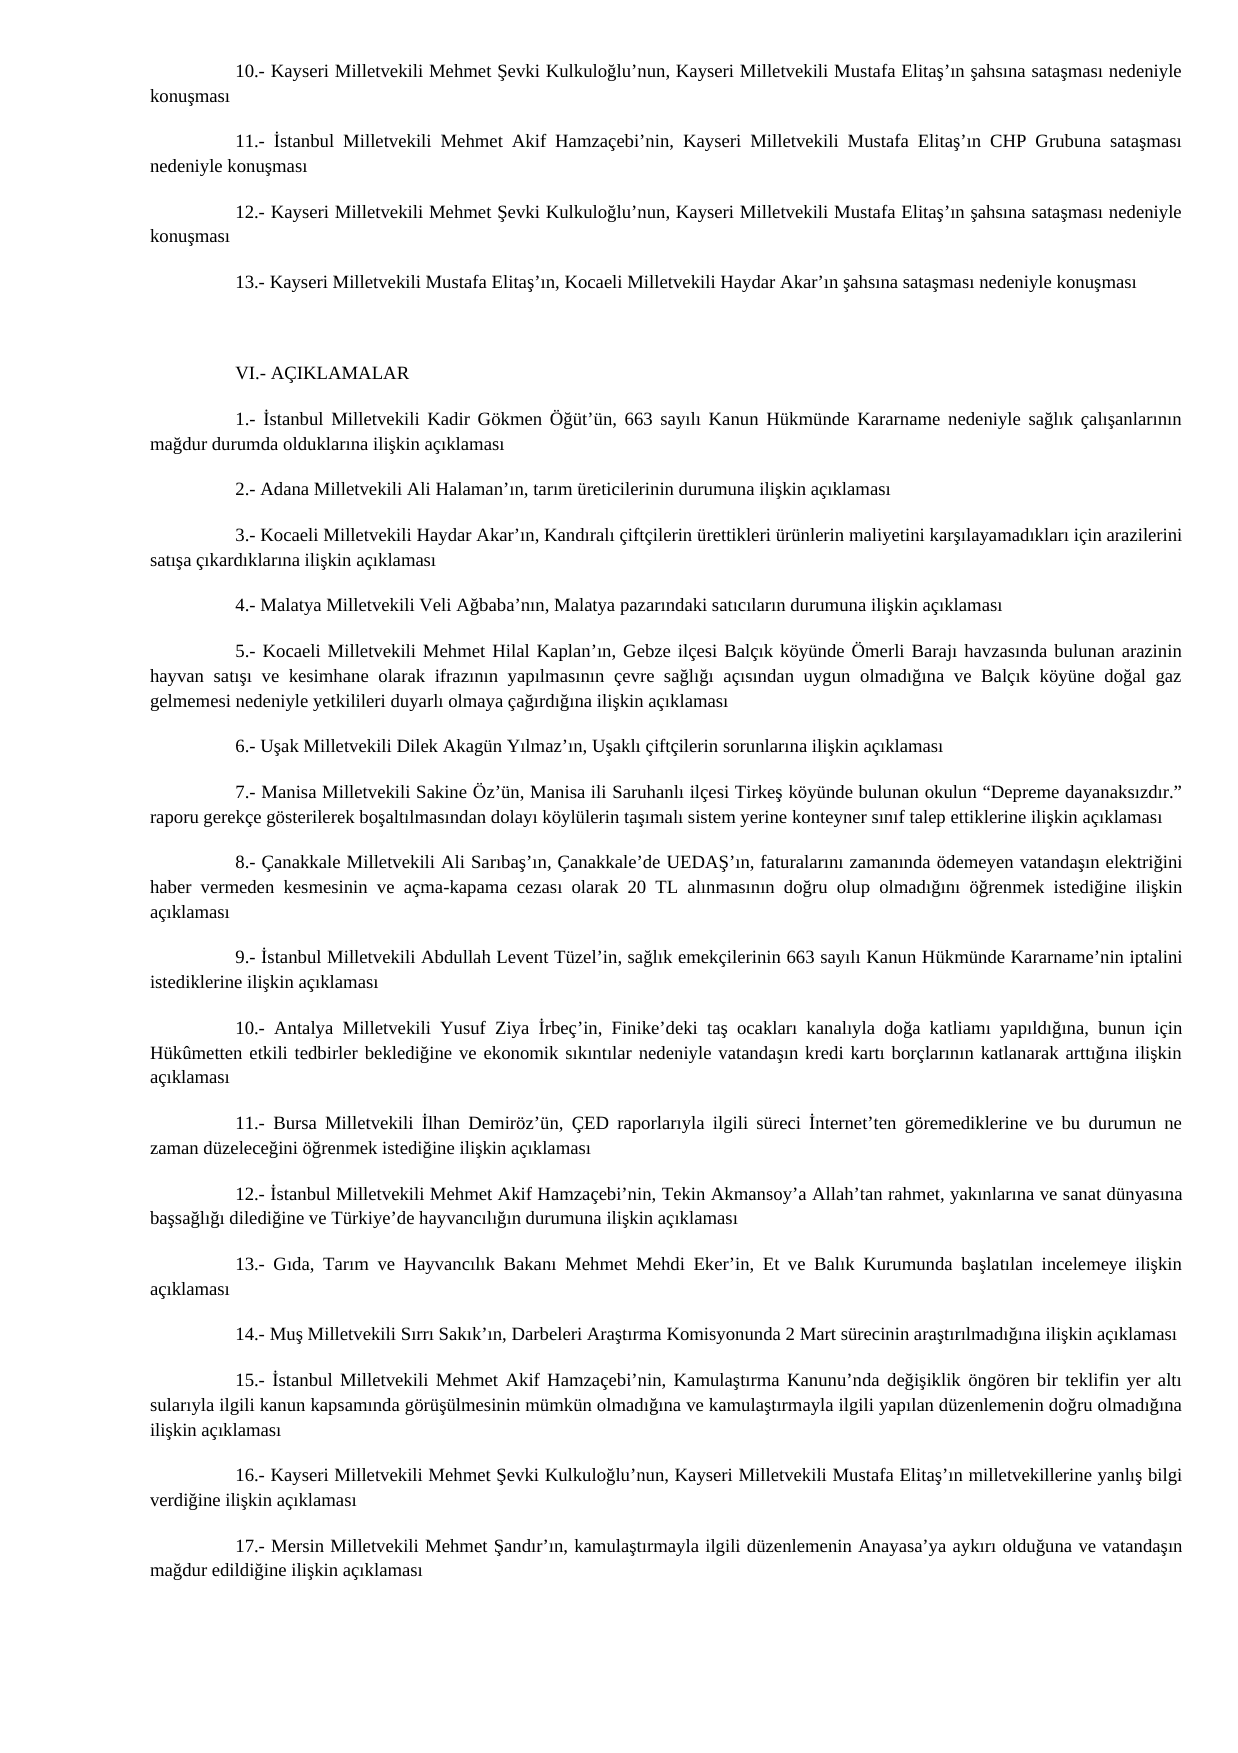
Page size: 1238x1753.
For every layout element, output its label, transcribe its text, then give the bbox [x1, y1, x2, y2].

text 15.- İstanbul Milletvekili Mehmet Akif Hamzaçebi’nin, Kamulaştırma Kanunu’nda değişiklik öngören bir teklifin yer altı sularıyla ilgili kanun kapsamında görüşülmesinin mümkün olmadığına ve kamulaştırmayla ilgili yapılan düzenlemenin doğru olmadığına ilişkin açıklaması [150, 1369, 1184, 1440]
text 10.- Antalya Milletvekili Yusuf Ziya İrbeç’in, Finike’deki taş ocakları kanalıyla doğa katliamı yapıldığına, bunun için Hükûmetten etkili tedbirler beklediğine ve ekonomik sıkıntılar nedeniyle vatandaşın kredi kartı borçlarının katlanarak arttığına ilişkin açıklaması [150, 1017, 1184, 1088]
text 4.- Malatya Milletvekili Veli Ağbaba’nın, Malatya pazarındaki satıcıların durumuna ilişkin açıklaması [150, 594, 1184, 616]
text 16.- Kayseri Milletvekili Mehmet Şevki Kulkuloğlu’nun, Kayseri Milletvekili Mustafa Elitaş’ın milletvekillerine yanlış bilgi verdiğine ilişkin açıklaması [150, 1464, 1184, 1510]
text 12.- Kayseri Milletvekili Mehmet Şevki Kulkuloğlu’nun, Kayseri Milletvekili Mustafa Elitaş’ın şahsına sataşması nedeniyle konuşması [150, 201, 1184, 247]
text 8.- Çanakkale Milletvekili Ali Sarıbaş’ın, Çanakkale’de UEDAŞ’ın, faturalarını zamanında ödemeyen vatandaşın elektriğini haber vermeden kesmesinin ve açma-kapama cezası olarak 20 TL alınmasının doğru olup olmadığını öğrenmek istediğine ilişkin açıklaması [150, 851, 1184, 922]
text 13.- Kayseri Milletvekili Mustafa Elitaş’ın, Kocaeli Milletvekili Haydar Akar’ın şahsına sataşması nedeniyle konuşması [150, 271, 1184, 292]
text 10.- Kayseri Milletvekili Mehmet Şevki Kulkuloğlu’nun, Kayseri Milletvekili Mustafa Elitaş’ın şahsına sataşması nedeniyle konuşması [150, 60, 1184, 106]
text 17.- Mersin Milletvekili Mehmet Şandır’ın, kamulaştırmayla ilgili düzenlemenin Anayasa’ya aykırı olduğuna ve vatandaşın mağdur edildiğine ilişkin açıklaması [150, 1534, 1184, 1581]
text 14.- Muş Milletvekili Sırrı Sakık’ın, Darbeleri Araştırma Komisyonunda 2 Mart sürecinin araştırılmadığına ilişkin açıklaması [150, 1323, 1184, 1345]
text 5.- Kocaeli Milletvekili Mehmet Hilal Kaplan’ın, Gebze ilçesi Balçık köyünde Ömerli Barajı havzasında bulunan arazinin hayvan satışı ve kesimhane olarak ifrazının yapılmasının çevre sağlığı açısından uygun olmadığına ve Balçık köyüne doğal gaz gelmemesi nedeniyle yetkilileri duyarlı olmaya çağırdığına ilişkin açıklaması [150, 640, 1184, 711]
text 1.- İstanbul Milletvekili Kadir Gökmen Öğüt’ün, 663 sayılı Kanun Hükmünde Kararname nedeniyle sağlık çalışanlarının mağdur durumda olduklarına ilişkin açıklaması [150, 408, 1184, 454]
text 6.- Uşak Milletvekili Dilek Akagün Yılmaz’ın, Uşaklı çiftçilerin sorunlarına ilişkin açıklaması [150, 735, 1184, 757]
text 7.- Manisa Milletvekili Sakine Öz’ün, Manisa ili Saruhanlı ilçesi Tirkeş köyünde bulunan okulun “Depreme dayanaksızdır.” raporu gerekçe gösterilerek boşaltılmasından dolayı köylülerin taşımalı sistem yerine konteyner sınıf talep ettiklerine ilişkin açıklaması [150, 781, 1184, 827]
text 11.- İstanbul Milletvekili Mehmet Akif Hamzaçebi’nin, Kayseri Milletvekili Mustafa Elitaş’ın CHP Grubuna sataşması nedeniyle konuşması [150, 130, 1184, 176]
text 9.- İstanbul Milletvekili Abdullah Levent Tüzel’in, sağlık emekçilerinin 663 sayılı Kanun Hükmünde Kararname’nin iptalini istediklerine ilişkin açıklaması [150, 946, 1184, 993]
text 11.- Bursa Milletvekili İlhan Demiröz’ün, ÇED raporlarıyla ilgili süreci İnternet’ten göremediklerine ve bu durumun ne zaman düzeleceğini öğrenmek istediğine ilişkin açıklaması [150, 1112, 1184, 1158]
text 3.- Kocaeli Milletvekili Haydar Akar’ın, Kandıralı çiftçilerin ürettikleri ürünlerin maliyetini karşılayamadıkları için arazilerini satışa çıkardıklarına ilişkin açıklaması [150, 524, 1184, 570]
text 2.- Adana Milletvekili Ali Halaman’ın, tarım üreticilerinin durumuna ilişkin açıklaması [150, 478, 1184, 500]
text 12.- İstanbul Milletvekili Mehmet Akif Hamzaçebi’nin, Tekin Akmansoy’a Allah’tan rahmet, yakınlarına ve sanat dünyasına başsağlığı dilediğine ve Türkiye’de hayvancılığın durumuna ilişkin açıklaması [150, 1182, 1184, 1229]
text 13.- Gıda, Tarım ve Hayvancılık Bakanı Mehmet Mehdi Eker’in, Et ve Balık Kurumunda başlatılan incelemeye ilişkin açıklaması [150, 1253, 1184, 1299]
text VI.- AÇIKLAMALAR [150, 362, 1184, 384]
